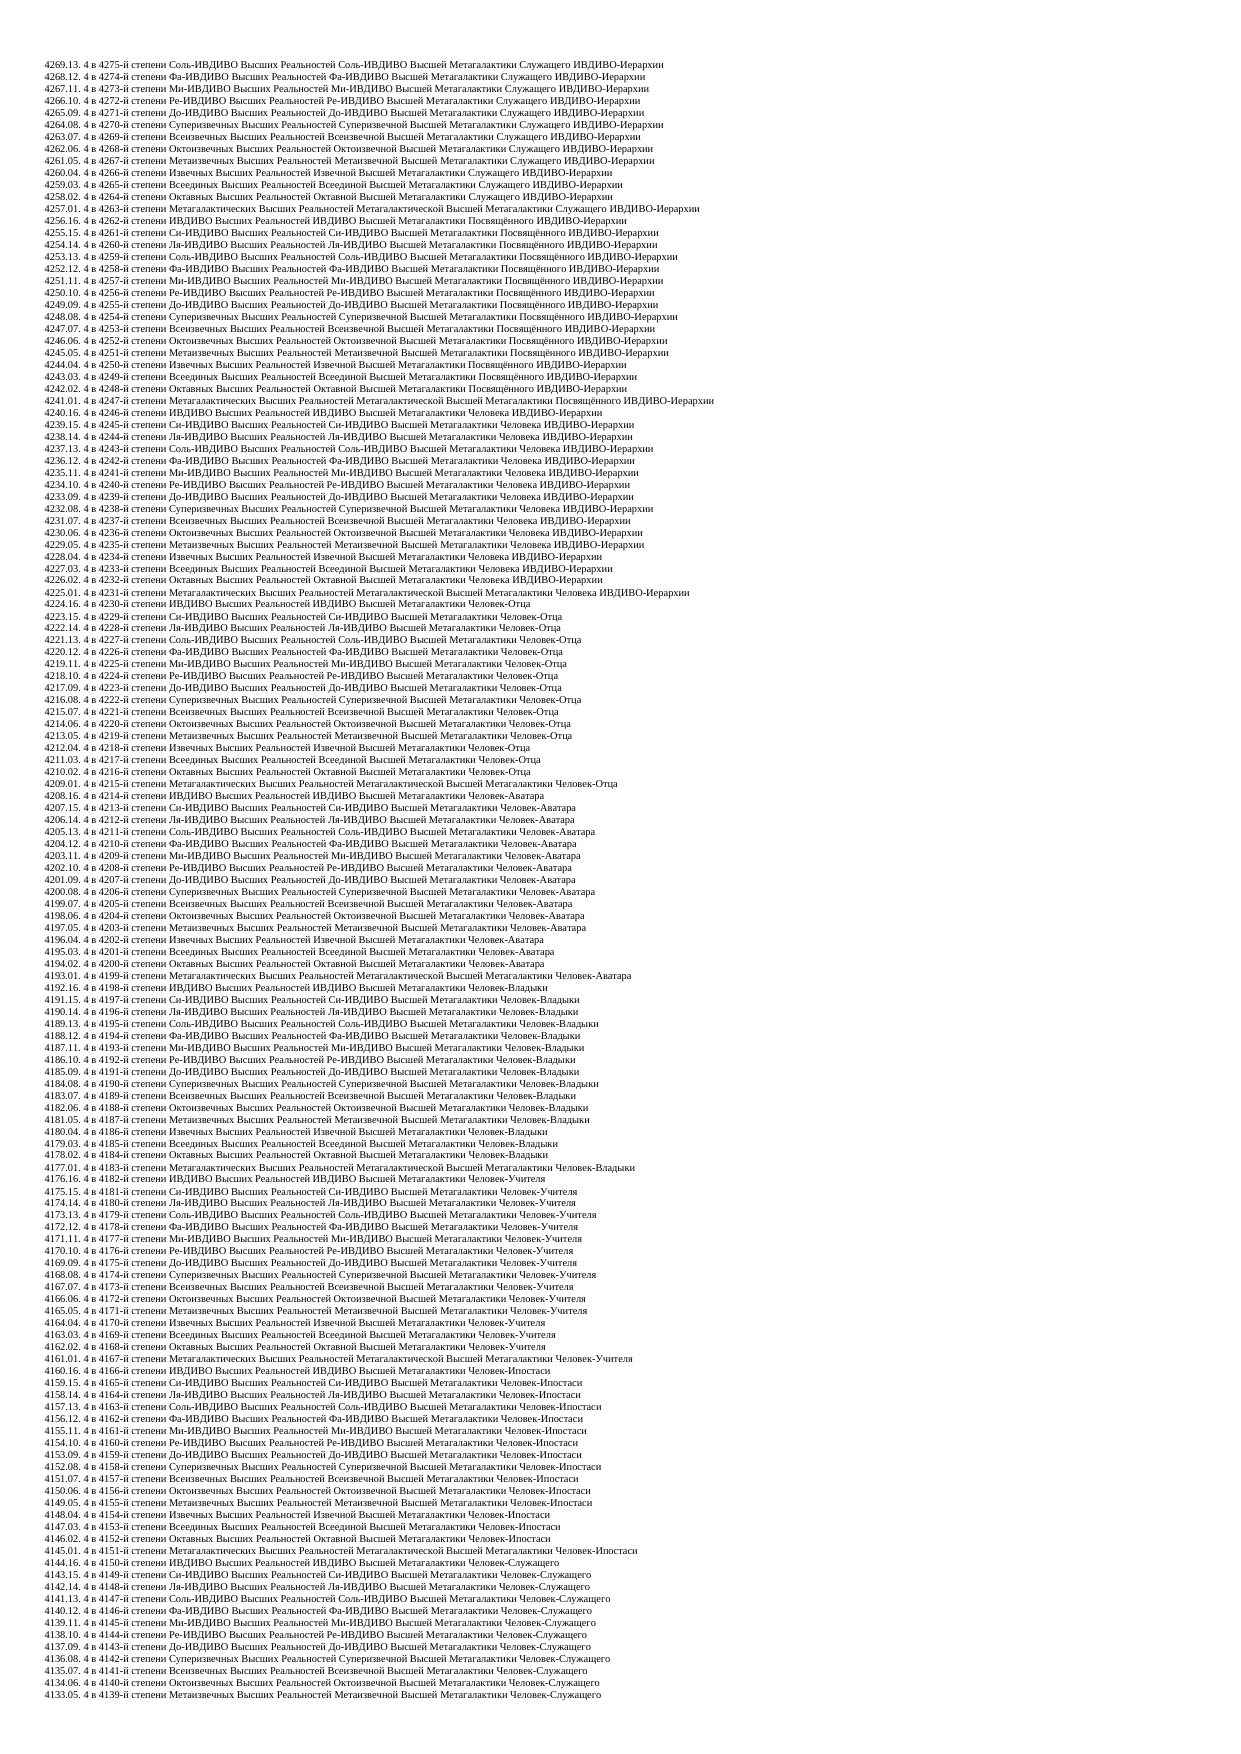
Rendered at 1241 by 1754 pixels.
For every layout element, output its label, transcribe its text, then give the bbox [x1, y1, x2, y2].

text 4193.01. 4 в 4199-й степени Метагалактических Высших Реальностей Метагалактической Высшей Метагалактики Человек-Аватара [44, 969, 1211, 982]
text 4143.15. 4 в 4149-й степени Си-ИВДИВО Высших Реальностей Си-ИВДИВО Высшей Метагалактики Человек-Служащего [44, 1568, 1211, 1581]
text 4145.01. 4 в 4151-й степени Метагалактических Высших Реальностей Метагалактической Высшей Метагалактики Человек-Ипостаси [44, 1544, 1211, 1557]
text 4239.15. 4 в 4245-й степени Си-ИВДИВО Высших Реальностей Си-ИВДИВО Высшей Метагалактики Человека ИВДИВО-Иерархии [44, 418, 1211, 431]
text 4191.15. 4 в 4197-й степени Си-ИВДИВО Высших Реальностей Си-ИВДИВО Высшей Метагалактики Человек-Владыки [44, 993, 1211, 1006]
text 4241.01. 4 в 4247-й степени Метагалактических Высших Реальностей Метагалактической Высшей Метагалактики Посвящённого ИВДИВО-Иерархии [44, 394, 1211, 407]
